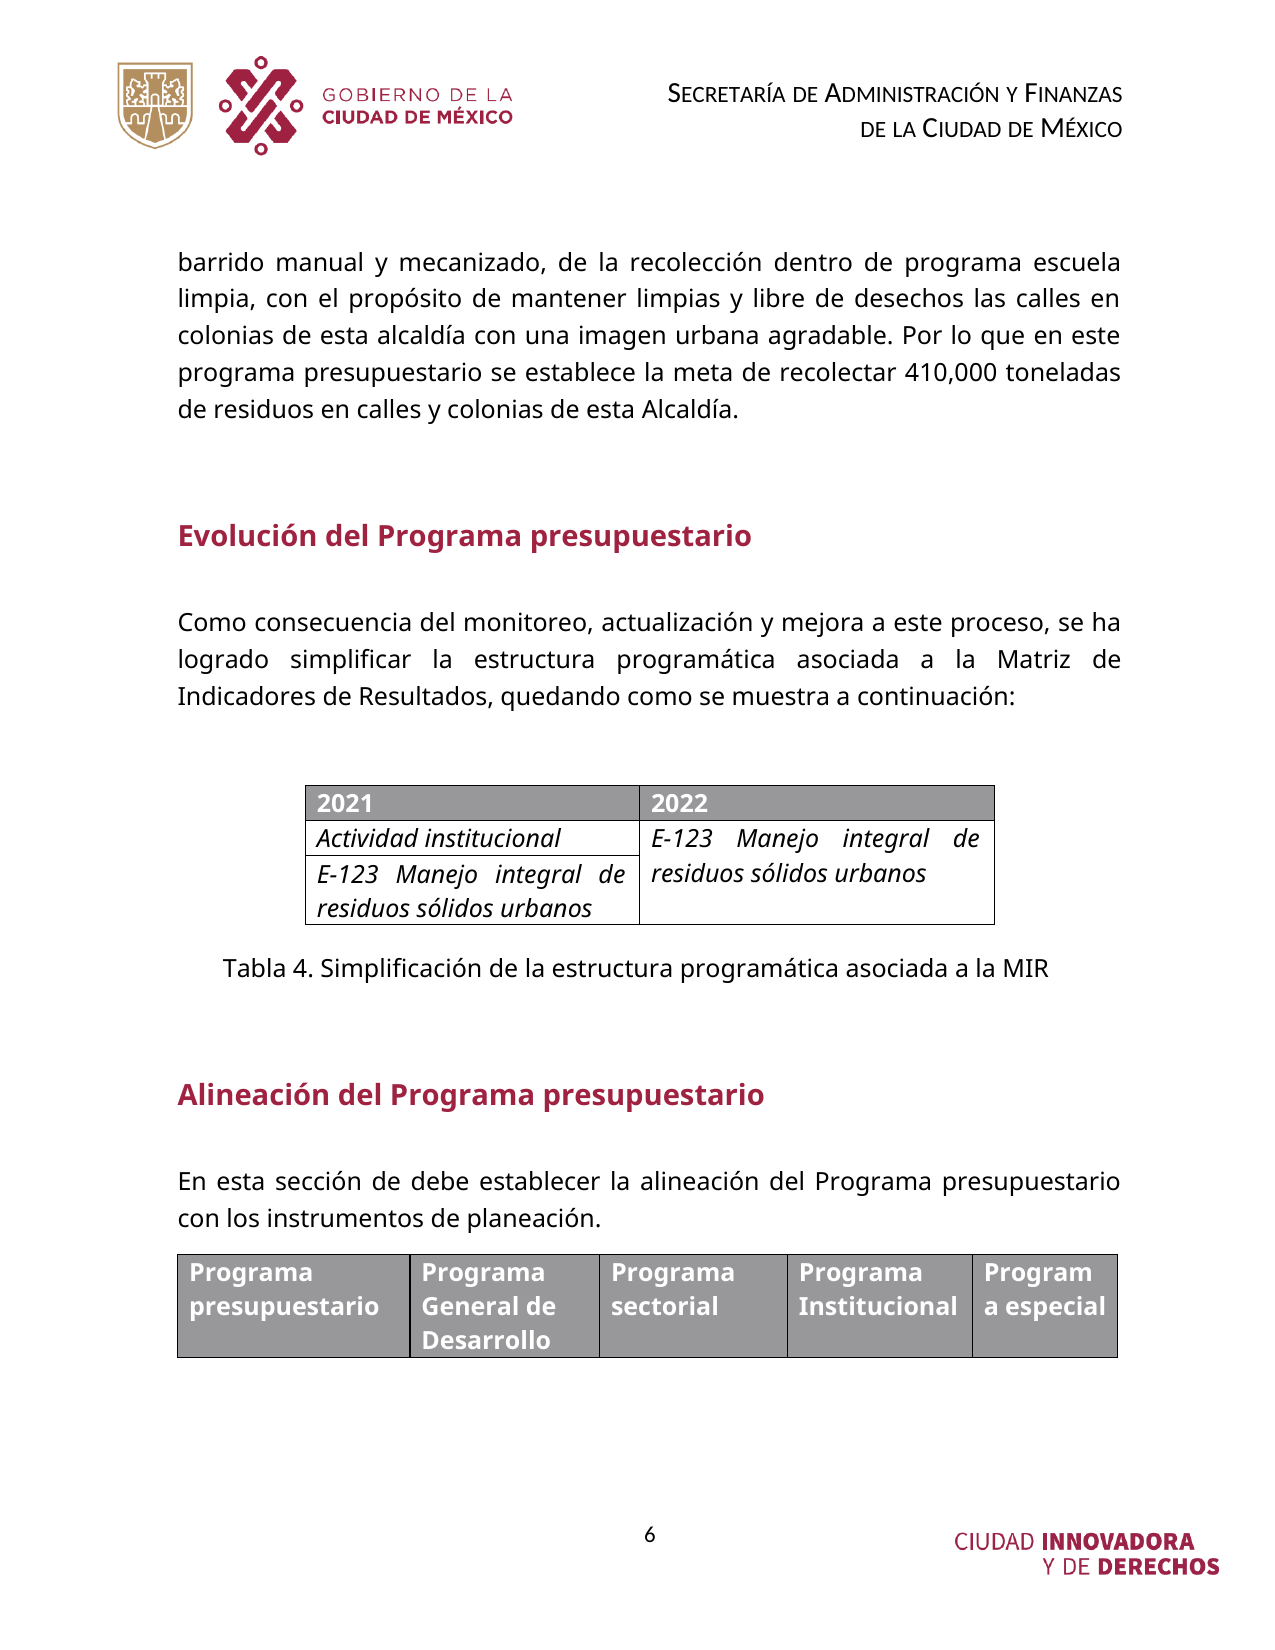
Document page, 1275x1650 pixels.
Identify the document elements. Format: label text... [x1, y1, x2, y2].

table_cell E-123 Manejo integral de residuos sólidos urbanos [640, 821, 994, 924]
table_cell E-123 Manejo integral de residuos sólidos urbanos [306, 856, 639, 924]
text Tabla 4. Simplificación de la estructura programática asociada a la MIR [177, 950, 1122, 984]
table_header Programa especial [973, 1255, 1117, 1357]
picture [933, 1512, 1235, 1599]
table_header 2022 [640, 786, 994, 820]
text En esta sección de debe establecer la alineación del Programa presupuestario con los instrumentos de planeación. [177, 1164, 1122, 1234]
table_header Programa presupuestario [178, 1255, 409, 1357]
table_header Programa Institucional [788, 1255, 972, 1357]
picture [88, 51, 528, 161]
table_header Programa sectorial [600, 1255, 787, 1357]
subtitle Evolución del Programa presupuestario [177, 515, 1122, 554]
table_cell Actividad institucional [306, 821, 639, 855]
table_header 2021 [306, 786, 639, 820]
table_header Programa General de Desarrollo [411, 1255, 599, 1357]
subtitle Alineación del Programa presupuestario [177, 1074, 1122, 1114]
text Como consecuencia del monitoreo, actualización y mejora a este proceso, se ha logrado simplificar la estructura programática asociada a la Matriz de Indicadores de Resultados, quedando como se muestra a continuación: [177, 604, 1122, 712]
